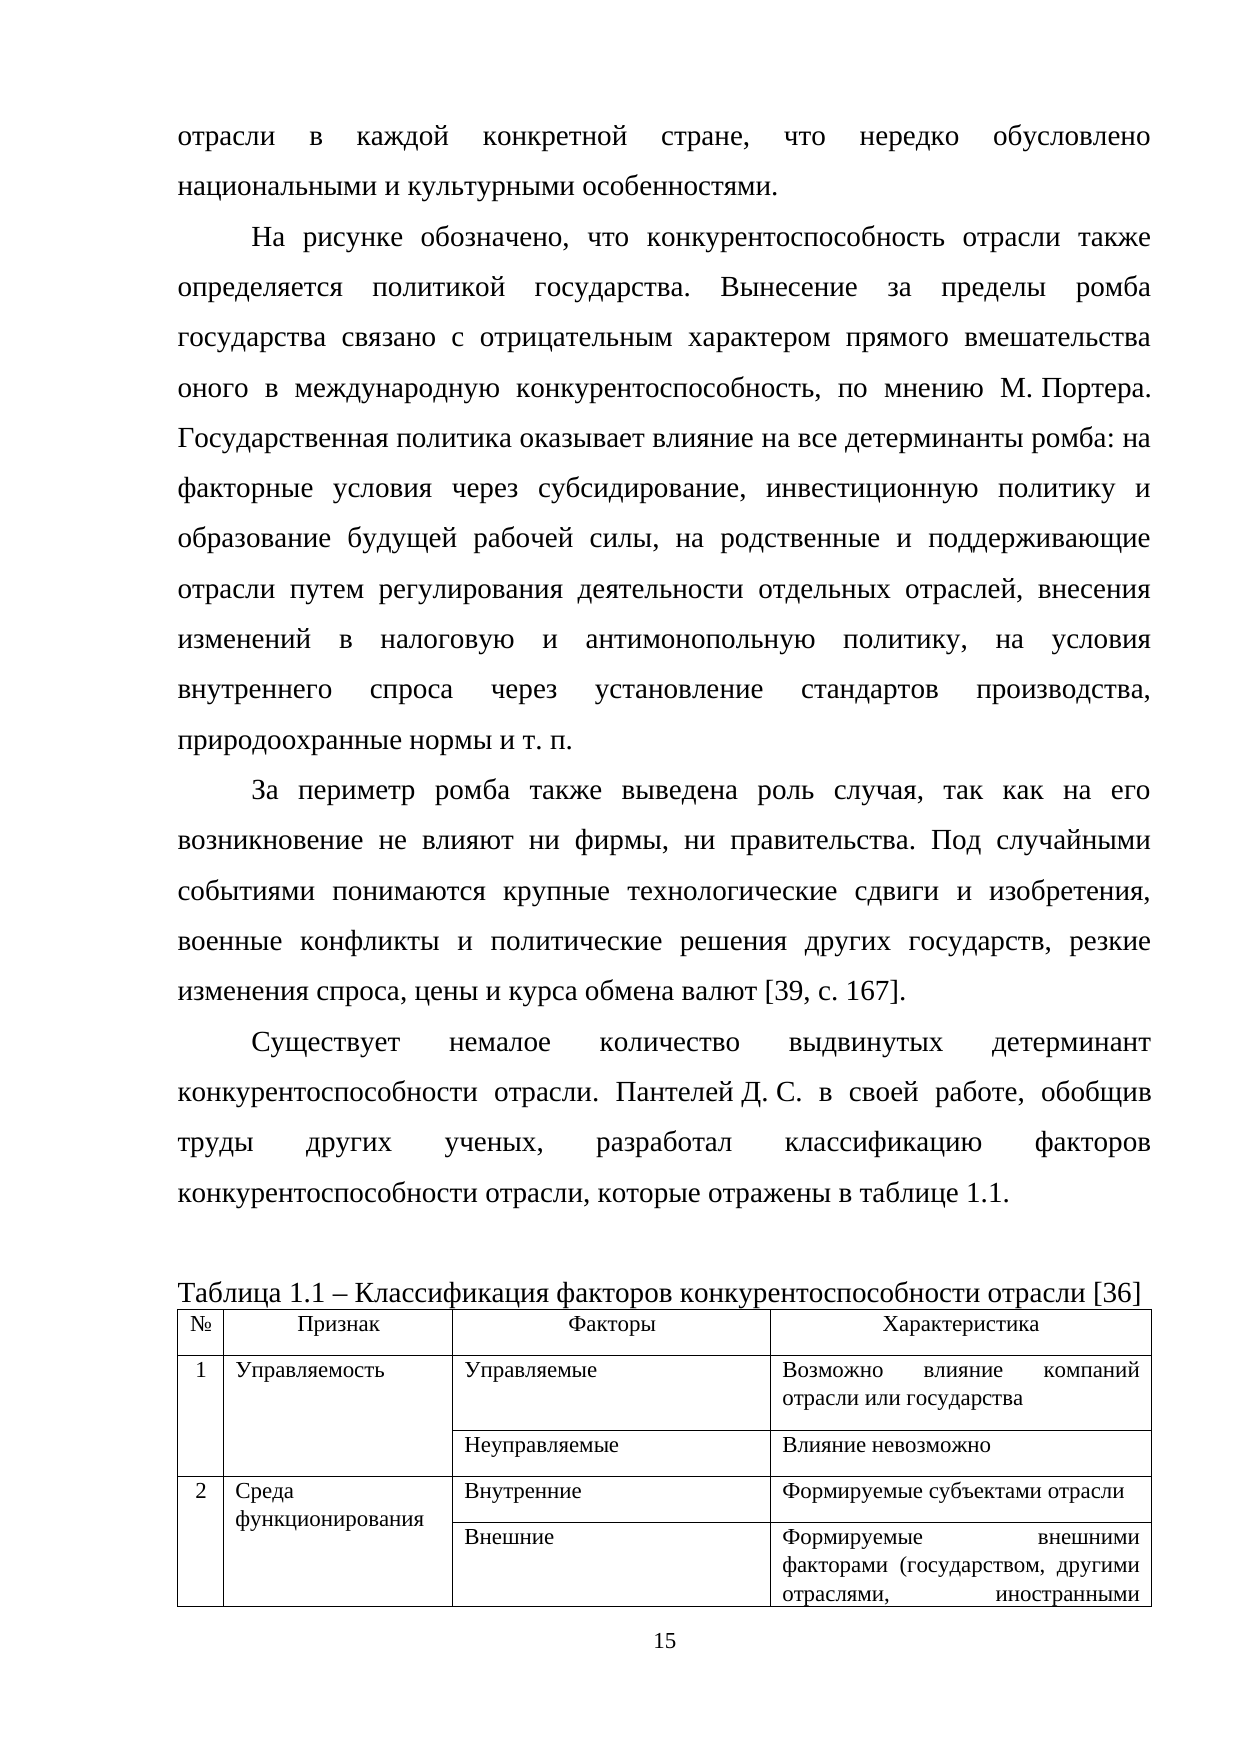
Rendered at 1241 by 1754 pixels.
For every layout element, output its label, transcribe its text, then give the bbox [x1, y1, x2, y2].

table_cell Внешние [453, 1523, 770, 1606]
table_cell Внутренние [453, 1477, 770, 1522]
text За периметр ромба также выведена роль случая, так как на его возникновение не влияют ни фирмы, ни правительства. Под случайными событиями понимаются крупные технологические сдвиги и изобретения, военные конфликты и политические решения других государств, резкие изменения спроса, цены и курса обмена валют [39, с. 167]. [177, 772, 1152, 1007]
table_cell Возможно влияние компаний отрасли или государства [771, 1356, 1151, 1429]
table_cell 1 [178, 1356, 223, 1476]
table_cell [771, 1523, 1151, 1606]
table_cell 2 [178, 1477, 223, 1606]
table_cell Влияние невозможно [771, 1431, 1151, 1476]
table_cell Формируемые субъектами отрасли [771, 1477, 1151, 1522]
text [177, 118, 1152, 202]
table_header № [178, 1310, 223, 1355]
table_header Характеристика [771, 1310, 1151, 1355]
table_header Признак [224, 1310, 452, 1355]
table_cell Среда функционирования [224, 1477, 452, 1606]
table_cell Управляемые [453, 1356, 770, 1429]
table_cell Управляемость [224, 1356, 452, 1476]
table_header Факторы [453, 1310, 770, 1355]
table_cell Неуправляемые [453, 1431, 770, 1476]
text На рисунке обозначено, что конкурентоспособность отрасли также определяется политикой государства. Вынесение за пределы ромба государства связано с отрицательным характером прямого вмешательства оного в международную конкурентоспособность, по мнению М. Портера. Государственная политика оказывает влияние на все детерминанты ромба: на факторные условия через субсидирование, инвестиционную политику и образование будущей рабочей силы, на родственные и поддерживающие отрасли путем регулирования деятельности отдельных отраслей, внесения изменений в налоговую и антимонопольную политику, на условия внутреннего спроса через установление стандартов производства, природоохранные нормы и т. п. [177, 219, 1152, 755]
text Существует немалое количество выдвинутых детерминант конкурентоспособности отрасли. Пантелей Д. С. в своей работе, обобщив труды других ученых, разработал классификацию факторов конкурентоспособности отрасли, которые отражены в таблице 1.1. [177, 1024, 1152, 1208]
text Таблица 1.1 – Классификация факторов конкурентоспособности отрасли [36] [177, 1275, 1152, 1309]
